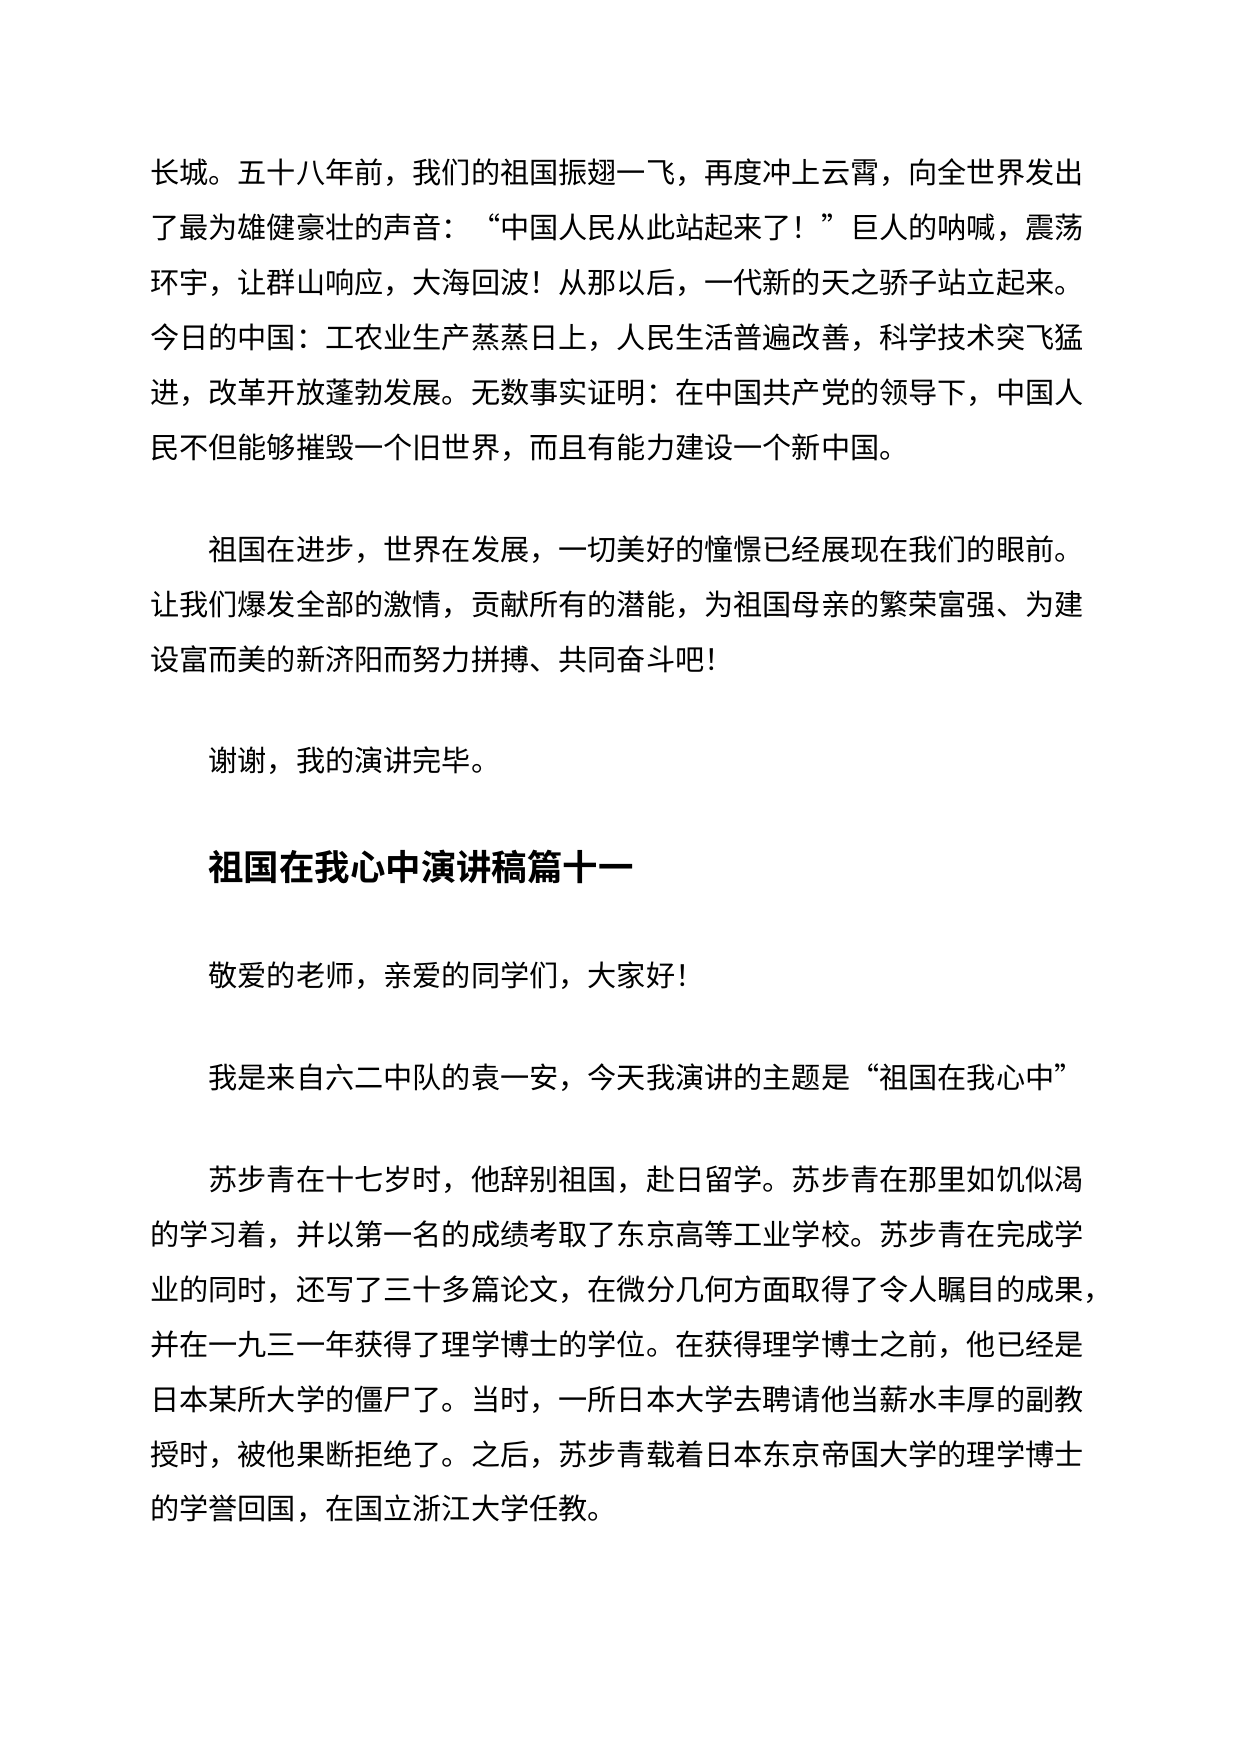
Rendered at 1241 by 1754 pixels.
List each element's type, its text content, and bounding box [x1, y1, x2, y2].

text 苏步青在十七岁时，他辞别祖国，赴日留学。苏步青在那里如饥似渴的学习着，并以第一名的成绩考取了东京高等工业学校。苏步青在完成学业的同时，还写了三十多篇论文，在微分几何方面取得了令人瞩目的成果，并在一九三一年获得了理学博士的学位。在获得理学博士之前，他已经是日本某所大学的僵尸了。当时，一所日本大学去聘请他当薪水丰厚的副教授时，被他果断拒绝了。之后，苏步青载着日本东京帝国大学的理学博士的学誉回国，在国立浙江大学任教。 [150, 1157, 1090, 1528]
text 我是来自六二中队的袁一安，今天我演讲的主题是“祖国在我心中” [150, 1055, 1090, 1097]
text 谢谢，我的演讲完毕。 [150, 738, 1090, 780]
text 敬爱的老师，亲爱的同学们，大家好！ [150, 953, 1090, 995]
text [150, 150, 1090, 467]
text 祖国在我心中演讲稿篇十一 [150, 839, 1090, 891]
text 祖国在进步，世界在发展，一切美好的憧憬已经展现在我们的眼前。让我们爆发全部的激情，贡献所有的潜能，为祖国母亲的繁荣富强、为建设富而美的新济阳而努力拼搏、共同奋斗吧！ [150, 526, 1090, 678]
